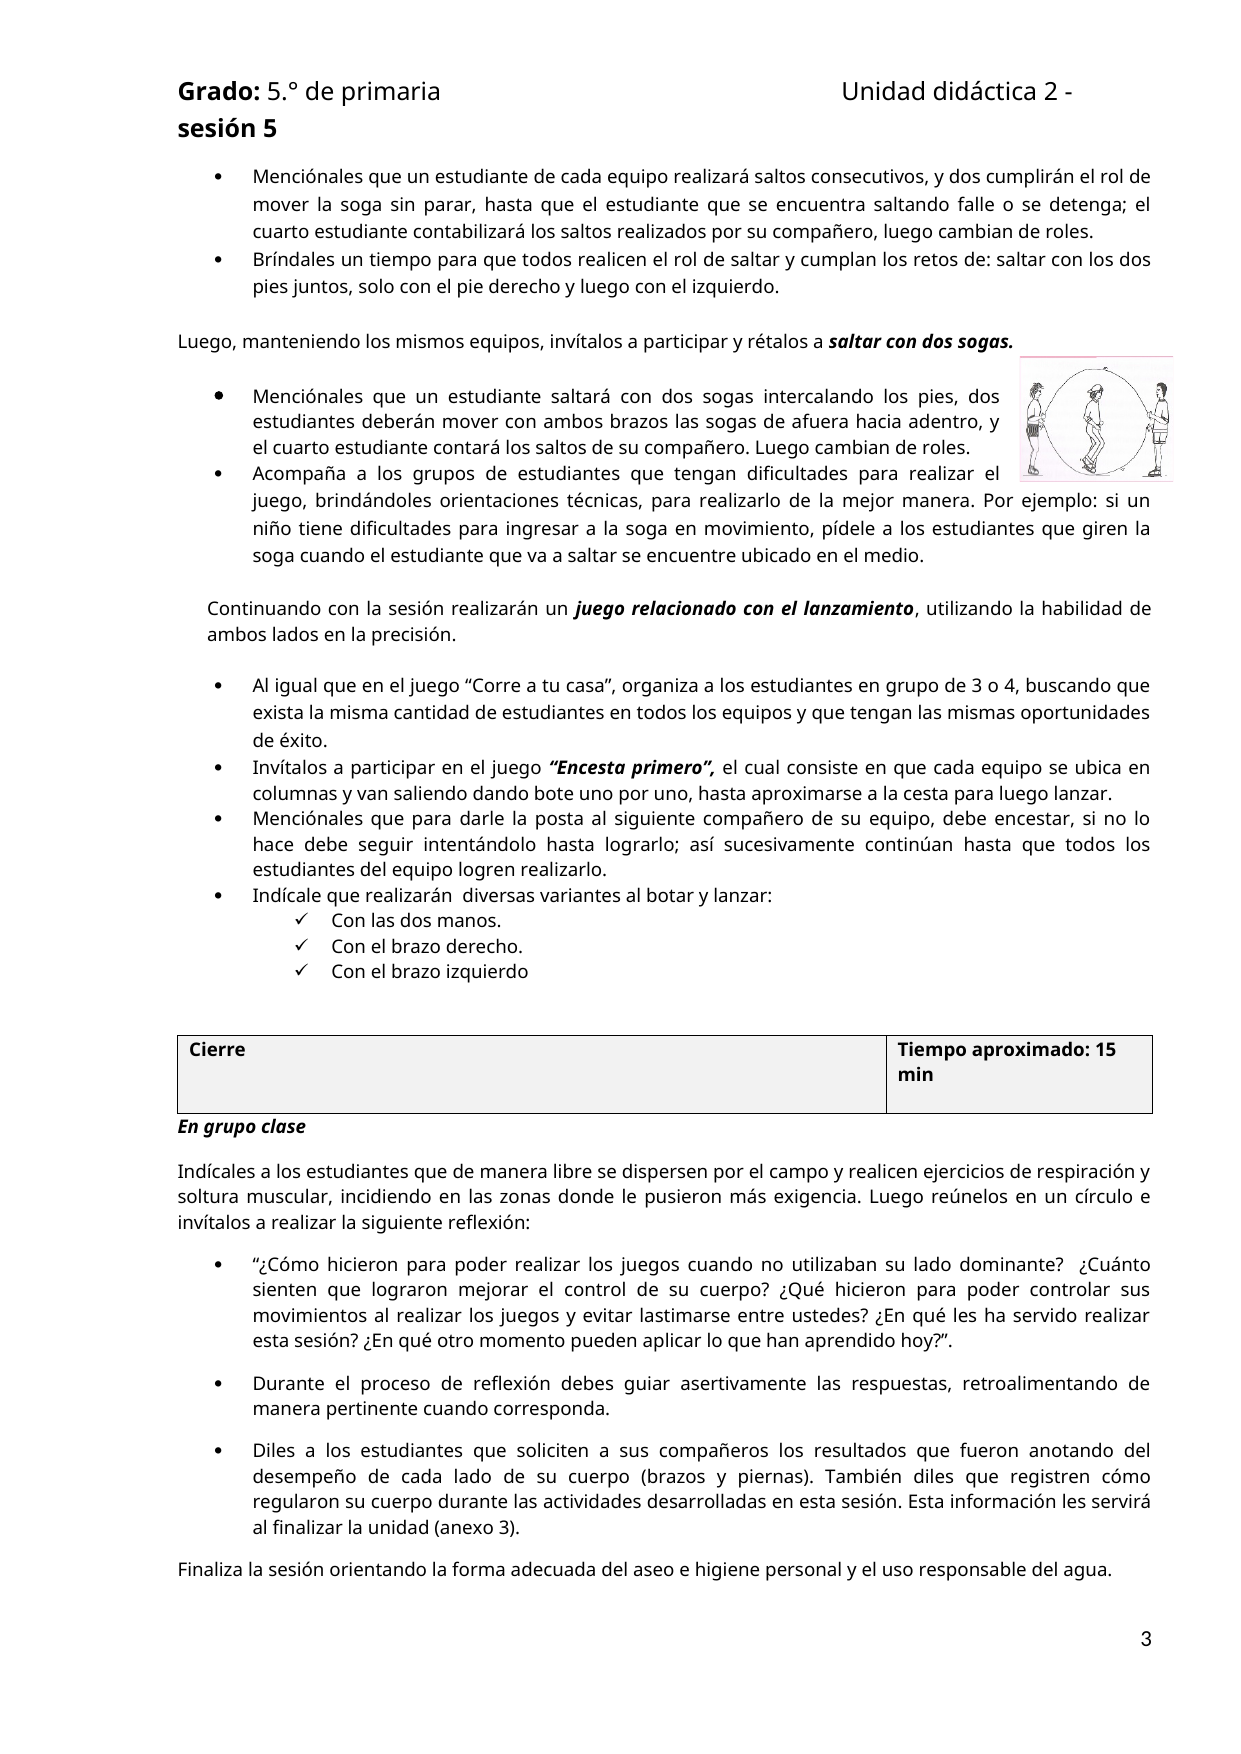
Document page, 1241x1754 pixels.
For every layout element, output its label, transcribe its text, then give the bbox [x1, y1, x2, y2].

list Con el brazo derecho. [293, 933, 1152, 959]
text Indícales a los estudiantes que de manera libre se dispersen por el campo y realicen ejercicios de respiración y soltura muscular, incidiendo en las zonas donde le pusieron más exigencia. Luego reúnelos en un círculo e invítalos a realizar la siguiente reflexión: [177, 1158, 1152, 1234]
list Diles a los estudiantes que soliciten a sus compañeros los resultados que fueron anotando del desempeño de cada lado de su cuerpo (brazos y piernas). También diles que registren cómo regularon su cuerpo durante las actividades desarrolladas en esta sesión. Esta información les servirá al finalizar la unidad (anexo 3). [215, 1438, 1152, 1540]
list Al igual que en el juego “Corre a tu casa”, organiza a los estudiantes en grupo de 3 o 4, buscando que exista la misma cantidad de estudiantes en todos los equipos y que tengan las mismas oportunidades de éxito. [215, 672, 1152, 752]
table_header Cierre [178, 1036, 886, 1113]
list Bríndales un tiempo para que todos realicen el rol de saltar y cumplan los retos de: saltar con los dos pies juntos, solo con el pie derecho y luego con el izquierdo. [215, 246, 1152, 299]
list Menciónales que para darle la posta al siguiente compañero de su equipo, debe encestar, si no lo hace debe seguir intentándolo hasta lograrlo; así sucesivamente continúan hasta que todos los estudiantes del equipo logren realizarlo. [215, 806, 1152, 882]
list Con las dos manos. [293, 908, 1152, 933]
list Menciónales que un estudiante de cada equipo realizará saltos consecutivos, y dos cumplirán el rol de mover la soga sin parar, hasta que el estudiante que se encuentra saltando falle o se detenga; el cuarto estudiante contabilizará los saltos realizados por su compañero, luego cambian de roles. [215, 163, 1152, 244]
list Indícale que realizarán diversas variantes al botar y lanzar: [215, 882, 1152, 908]
list “¿Cómo hicieron para poder realizar los juegos cuando no utilizaban su lado dominante? ¿Cuánto sienten que lograron mejorar el control de su cuerpo? ¿Qué hicieron para poder controlar sus movimientos al realizar los juegos y evitar lastimarse entre ustedes? ¿En qué les ha servido realizar esta sesión? ¿En qué otro momento pueden aplicar lo que han aprendido hoy?”. [215, 1251, 1152, 1353]
list Invítalos a participar en el juego “Encesta primero”, el cual consiste en que cada equipo se ubica en columnas y van saliendo dando bote uno por uno, hasta aproximarse a la cesta para luego lanzar. [215, 754, 1152, 806]
text Luego, manteniendo los mismos equipos, invítalos a participar y rétalos a saltar con dos sogas. [177, 328, 1152, 354]
text En grupo clase [177, 1114, 1131, 1139]
text Continuando con la sesión realizarán un juego relacionado con el lanzamiento, utilizando la habilidad de ambos lados en la precisión. [207, 595, 1152, 646]
list Menciónales que un estudiante saltará con dos sogas intercalando los pies, dos estudiantes deberán mover con ambos brazos las sogas de afuera hacia adentro, y el cuarto estudiante contará los saltos de su compañero. Luego cambian de roles. [215, 383, 1019, 460]
table_header Tiempo aproximado: 15 min [887, 1036, 1152, 1113]
list Acompaña a los grupos de estudiantes que tengan dificultades para realizar el juego, brindándoles orientaciones técnicas, para realizarlo de la mejor manera. Por ejemplo: si un niño tiene dificultades para ingresar a la soga en movimiento, pídele a los estudiantes que giren la soga cuando el estudiante que va a saltar se encuentre ubicado en el medio. [215, 460, 1152, 568]
list Con el brazo izquierdo [293, 959, 1152, 984]
text Finaliza la sesión orientando la forma adecuada del aseo e higiene personal y el uso responsable del agua. [177, 1556, 1152, 1582]
picture [1019, 356, 1174, 482]
list Durante el proceso de reflexión debes guiar asertivamente las respuestas, retroalimentando de manera pertinente cuando corresponda. [215, 1370, 1152, 1421]
